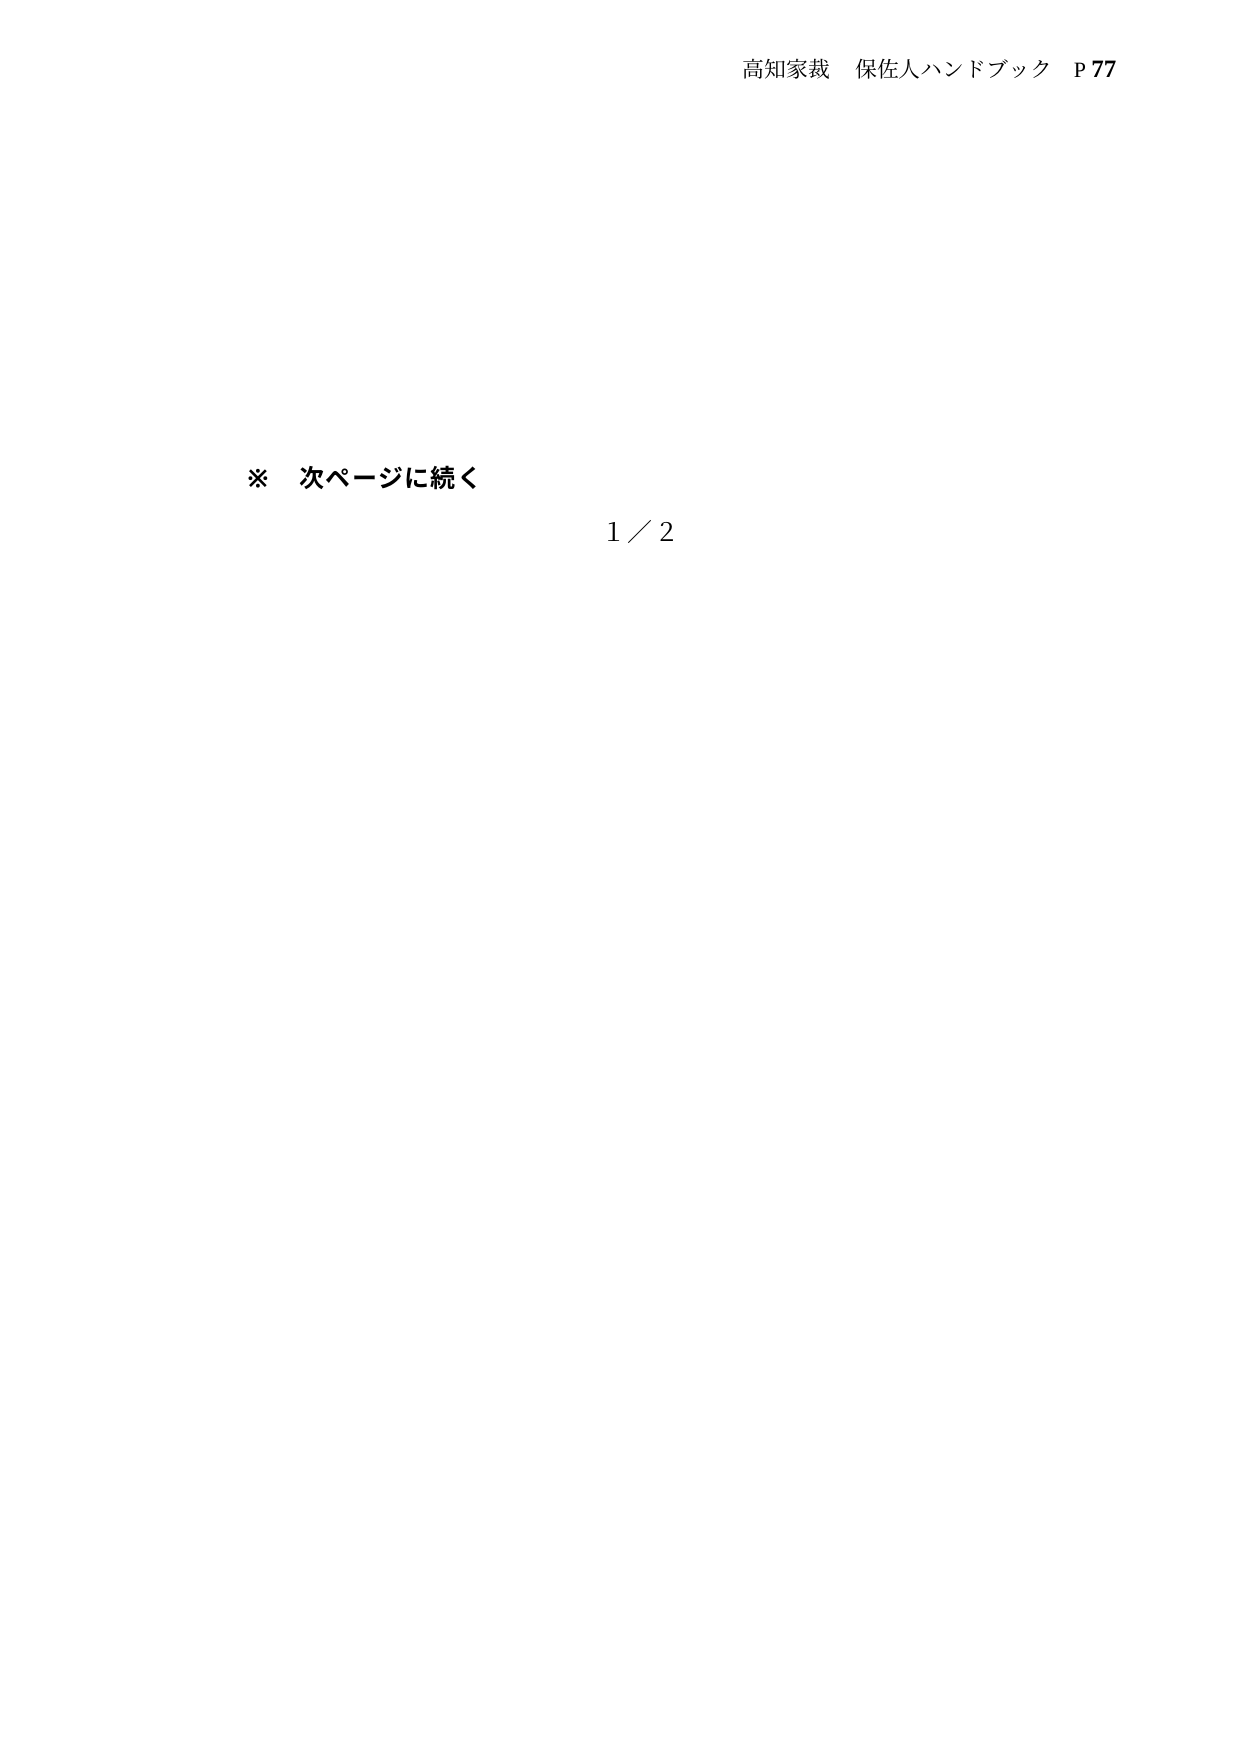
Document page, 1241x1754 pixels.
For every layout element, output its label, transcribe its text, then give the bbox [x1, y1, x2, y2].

text ※ 次ページに続く [221, 450, 1008, 503]
text １／２ [168, 503, 1113, 557]
